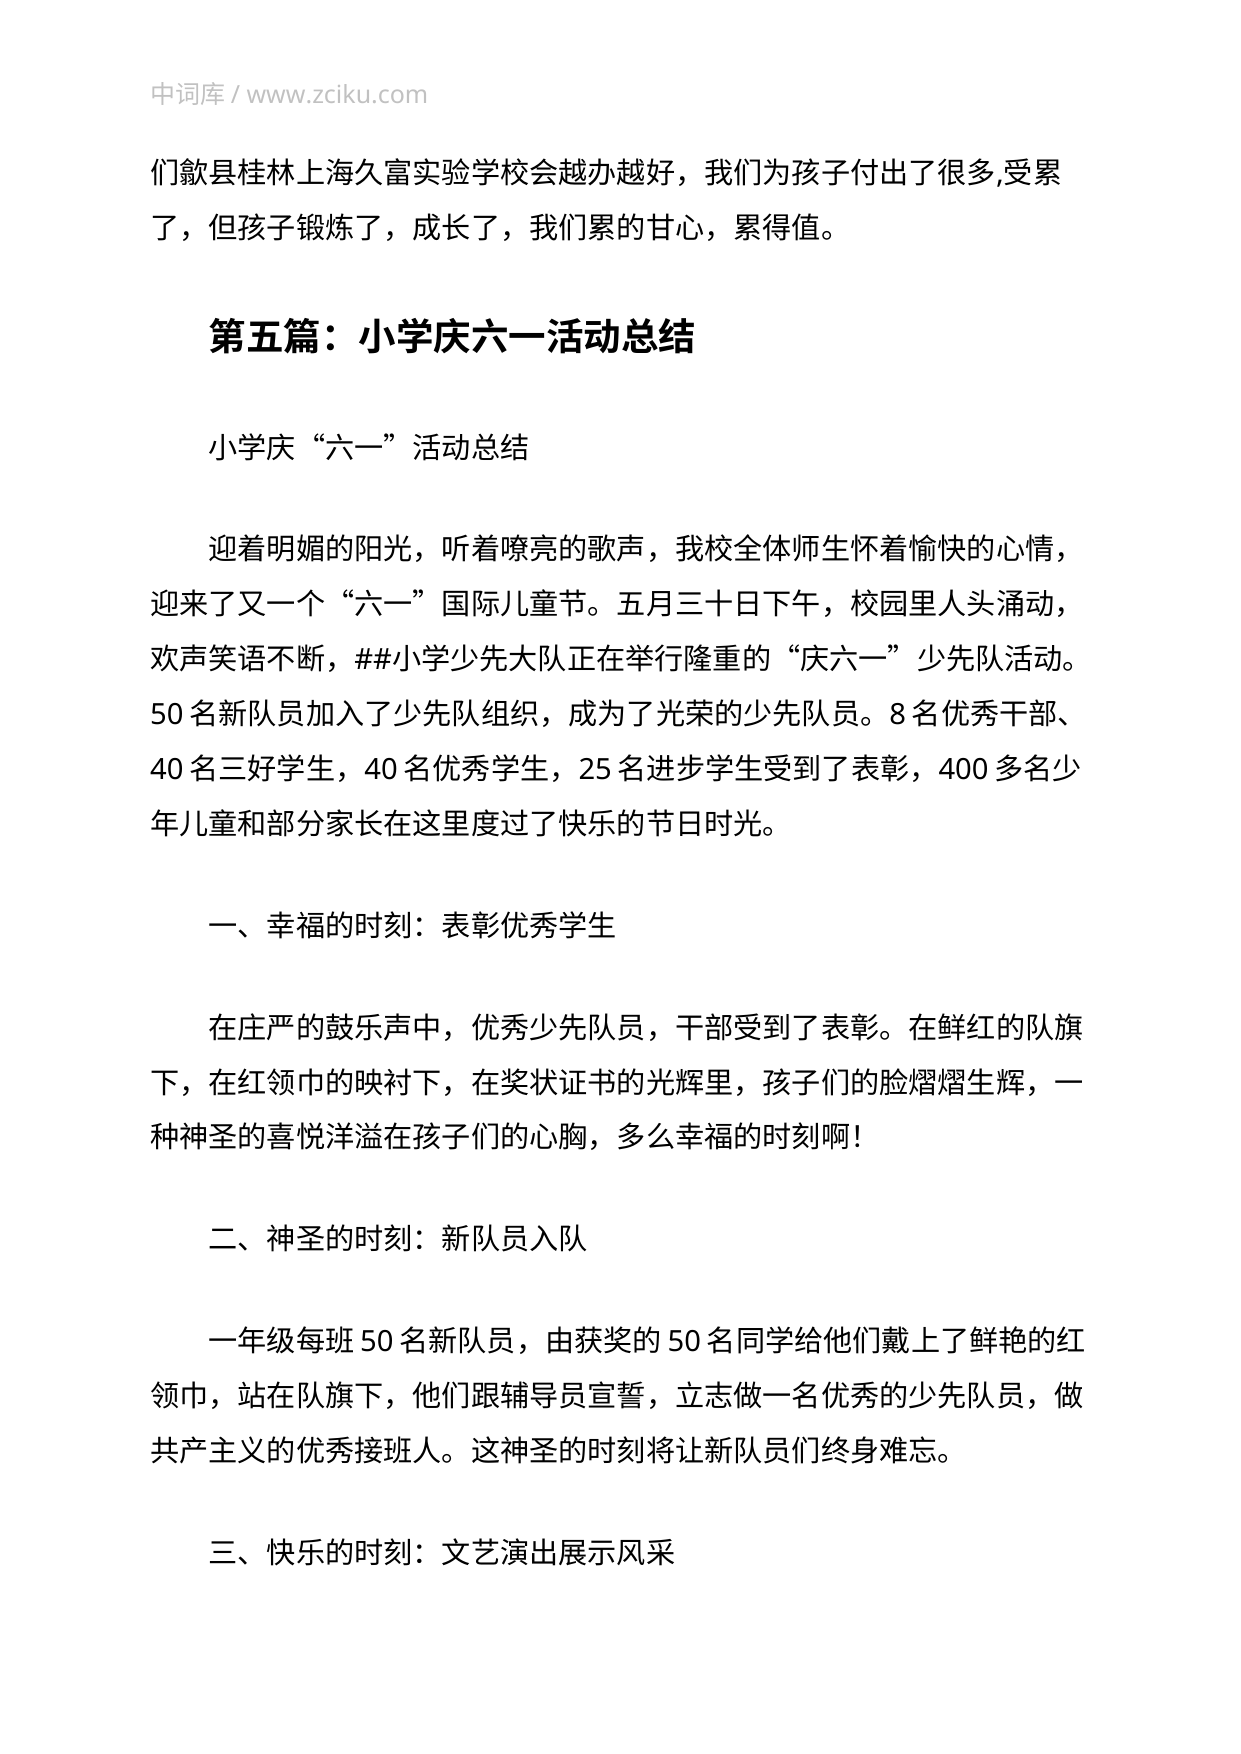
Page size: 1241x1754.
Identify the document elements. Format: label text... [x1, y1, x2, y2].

text 二、神圣的时刻：新队员入队 [150, 1216, 1090, 1258]
text 一、幸福的时刻：表彰优秀学生 [150, 902, 1090, 945]
text 小学庆“六一”活动总结 [150, 424, 1090, 466]
text 一年级每班50名新队员，由获奖的50名同学给他们戴上了鲜艳的红领巾，站在队旗下，他们跟辅导员宣誓，立志做一名优秀的少先队员，做共产主义的优秀接班人。这神圣的时刻将让新队员们终身难忘。 [150, 1318, 1090, 1470]
text 三、快乐的时刻：文艺演出展示风采 [150, 1529, 1090, 1572]
text 在庄严的鼓乐声中，优秀少先队员，干部受到了表彰。在鲜红的队旗下，在红领巾的映衬下，在奖状证书的光辉里，孩子们的脸熠熠生辉，一种神圣的喜悦洋溢在孩子们的心胸，多么幸福的时刻啊！ [150, 1004, 1090, 1156]
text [150, 150, 1090, 247]
text 第五篇：小学庆六一活动总结 [150, 307, 1090, 361]
text 迎着明媚的阳光，听着嘹亮的歌声，我校全体师生怀着愉快的心情，迎来了又一个“六一”国际儿童节。五月三十日下午，校园里人头涌动，欢声笑语不断，##小学少先大队正在举行隆重的“庆六一”少先队活动。50名新队员加入了少先队组织，成为了光荣的少先队员。8名优秀干部、40名三好学生，40名优秀学生，25名进步学生受到了表彰，400多名少年儿童和部分家长在这里度过了快乐的节日时光。 [150, 526, 1090, 843]
